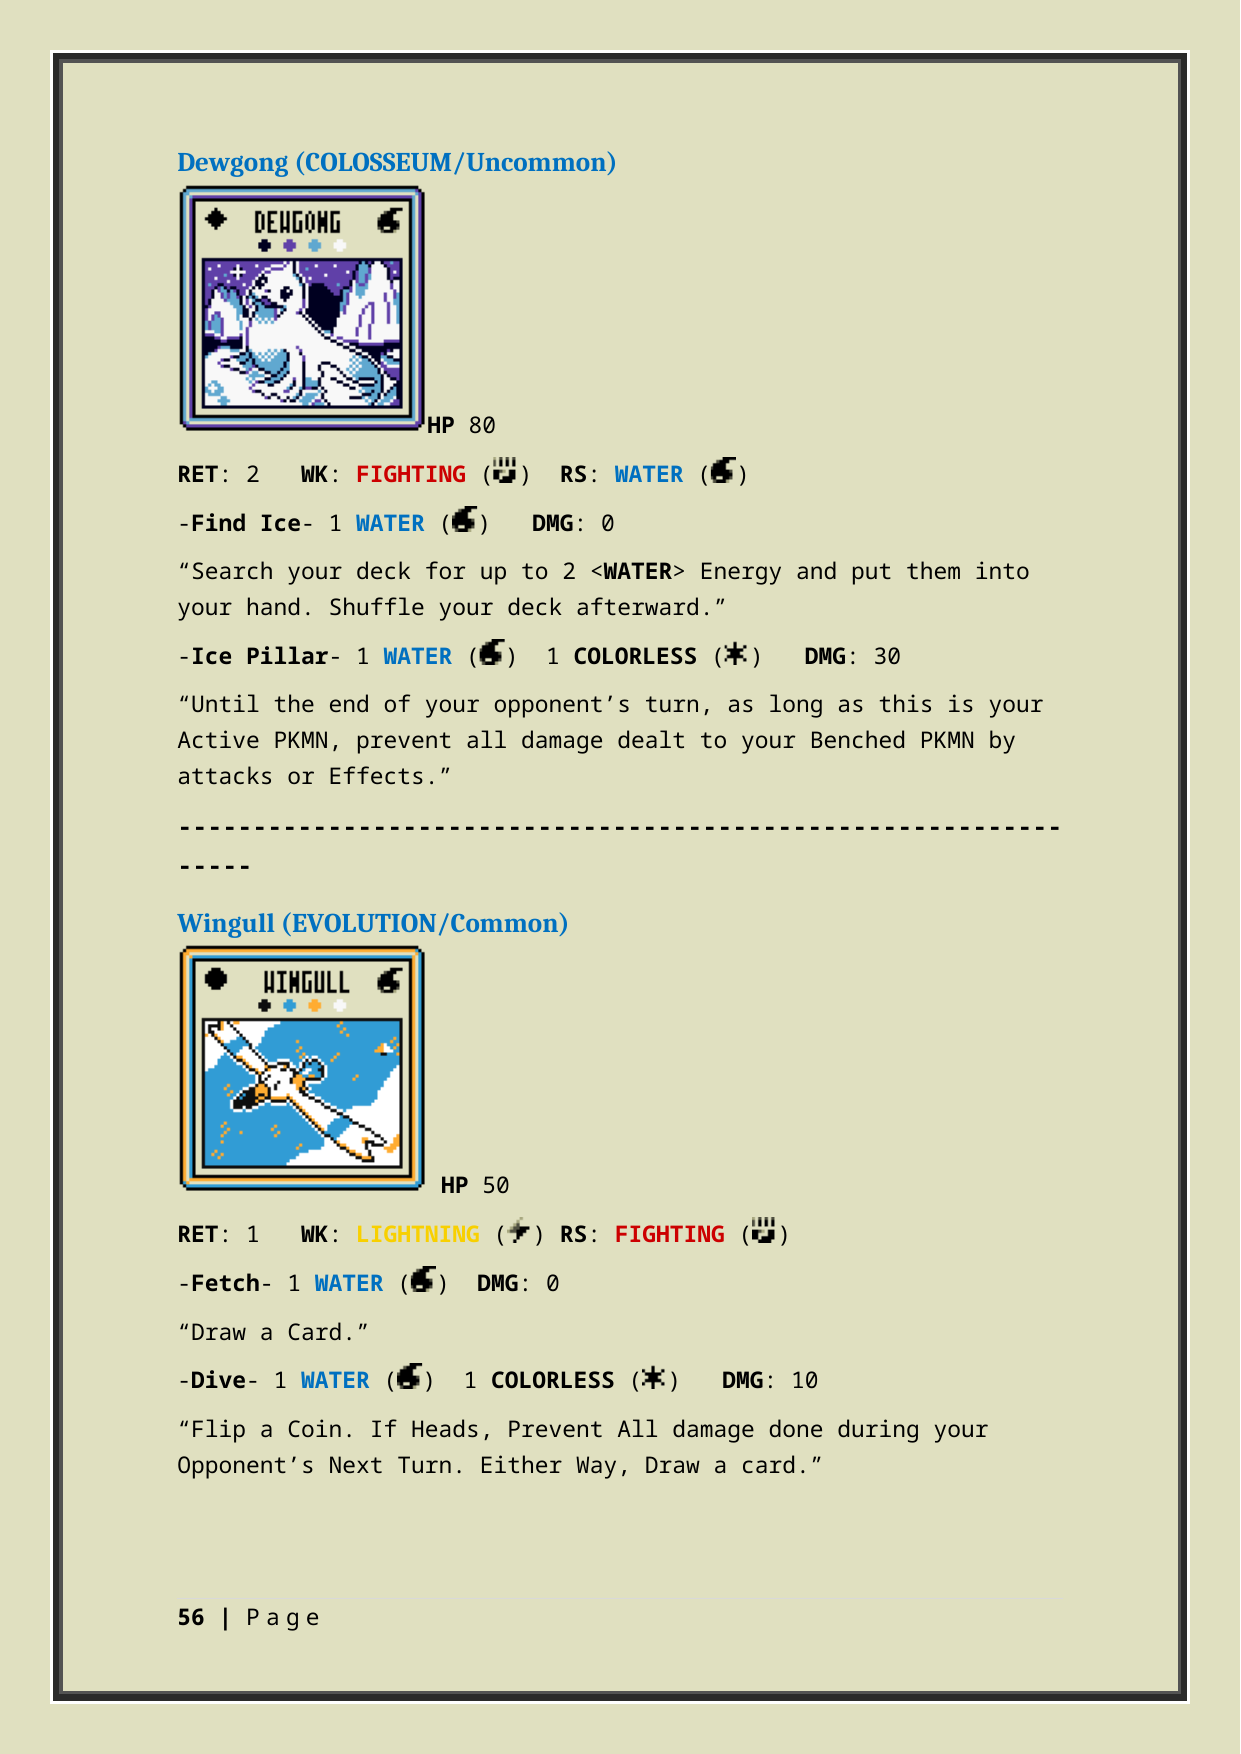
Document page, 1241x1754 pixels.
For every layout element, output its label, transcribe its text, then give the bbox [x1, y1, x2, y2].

picture [410, 1266, 436, 1292]
picture [452, 506, 478, 532]
subtitle Wingull (EVOLUTION/Common) [177, 908, 1063, 939]
picture [479, 639, 505, 665]
text -Fetch- 1 WATER () DMG: 0 [177, 1267, 1063, 1298]
text -Dive- 1 WATER () 1 COLORLESS () DMG: 10 [177, 1364, 1063, 1396]
text “Search your deck for up to 2 <WATER> Energy and put them into your hand. Shuffle your deck afterward.” [177, 555, 1063, 622]
text -Ice Pillar- 1 WATER () 1 COLORLESS () DMG: 30 [177, 639, 1063, 671]
text -Find Ice- 1 WATER () DMG: 0 [177, 506, 1063, 538]
picture [177, 943, 428, 1194]
picture [710, 457, 736, 483]
text “Flip a Coin. If Heads, Prevent All damage done during your Opponent’s Next Turn. Either Way, Draw a card.” [177, 1413, 1063, 1480]
text “Until the end of your opponent’s turn, as long as this is your Active PKMN, prevent all damage dealt to your Benched PKMN by attacks or Effects.” [177, 688, 1063, 792]
subtitle Dewgong (COLOSSEUM/Uncommon) [177, 147, 1063, 179]
picture [177, 183, 428, 434]
picture [752, 1217, 778, 1243]
text ---------------------------------------------------------------- [177, 809, 1063, 882]
picture [642, 1363, 668, 1389]
picture [493, 457, 519, 483]
text RET: 1 WK: LIGHTNING () RS: FIGHTING () [177, 1218, 1063, 1249]
picture [397, 1363, 423, 1389]
picture [724, 639, 750, 665]
text “Draw a Card.” [177, 1316, 1063, 1347]
text RET: 2 WK: FIGHTING () RS: WATER () [177, 457, 1063, 489]
picture [507, 1217, 533, 1243]
